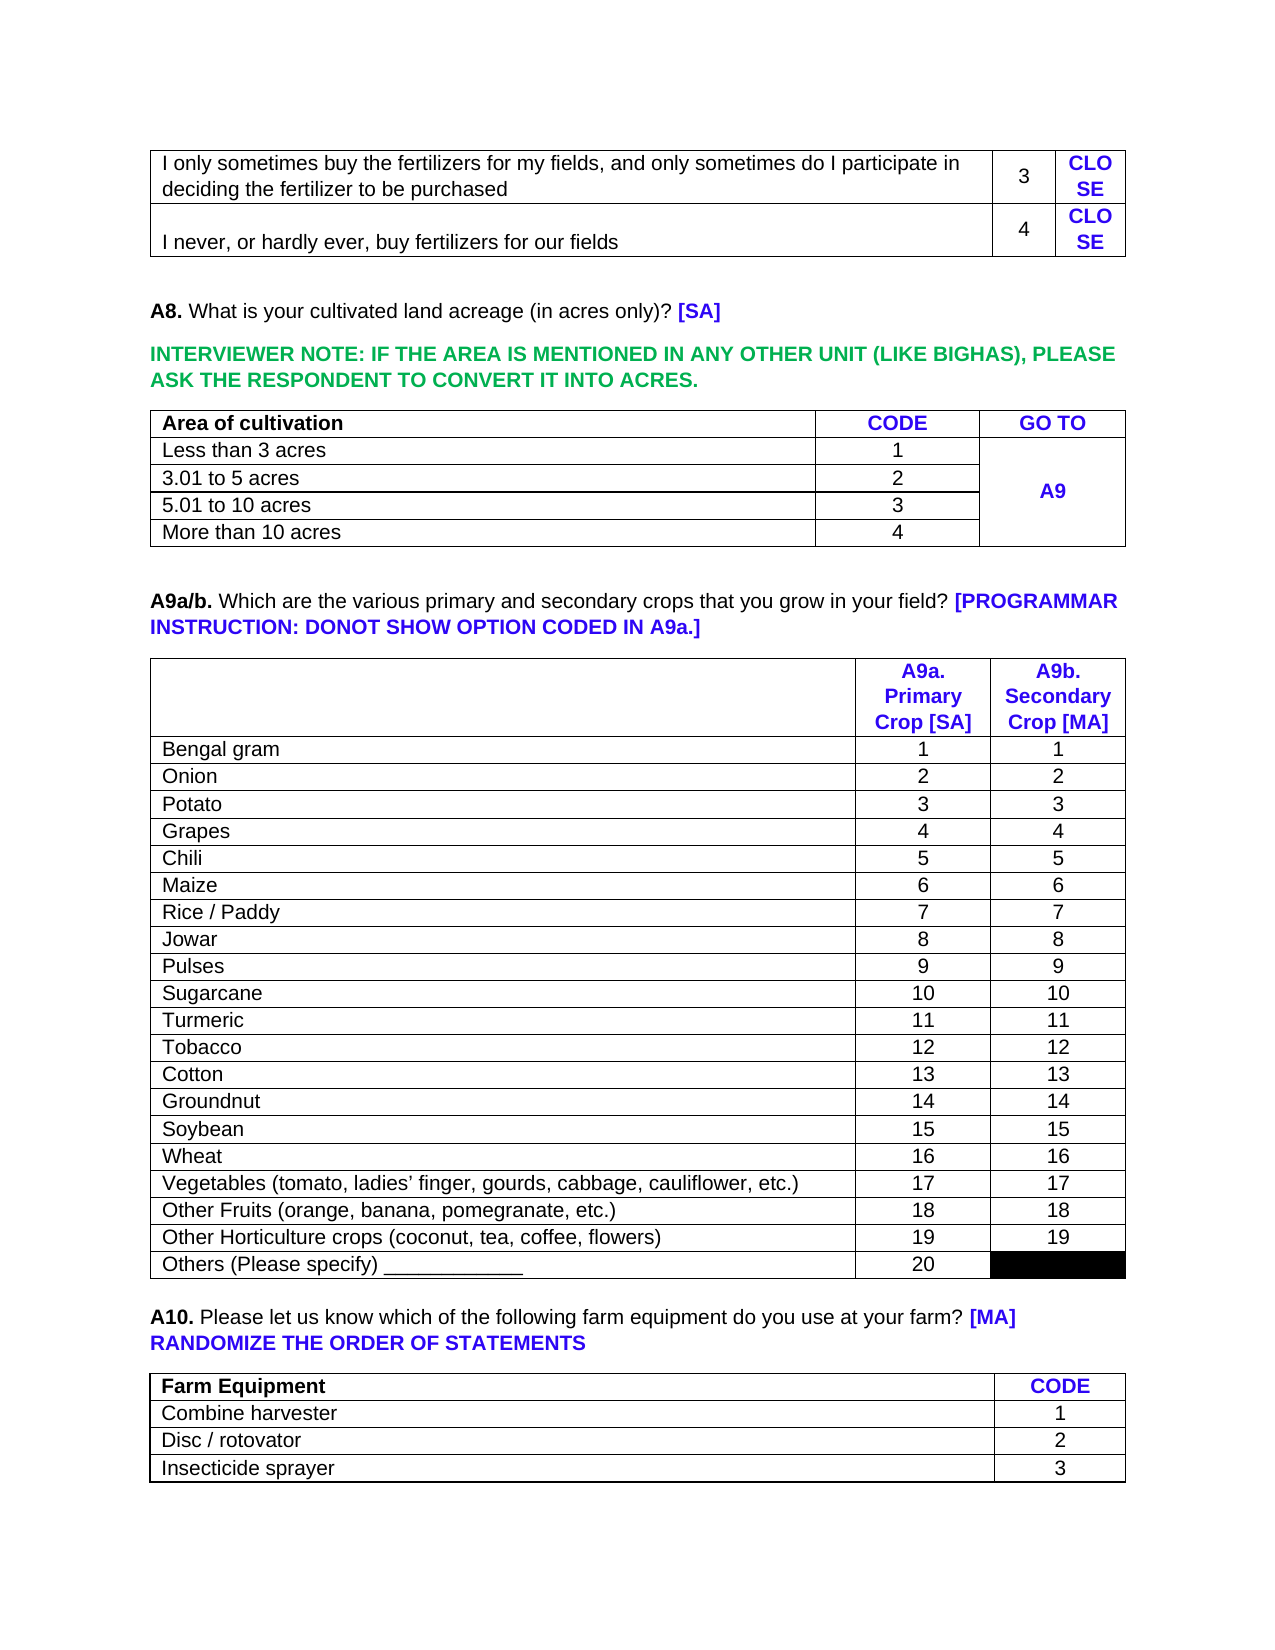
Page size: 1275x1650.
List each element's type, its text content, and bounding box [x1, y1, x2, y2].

table_cell 16 [991, 1144, 1125, 1169]
table_cell 1 [991, 737, 1125, 763]
table_cell 1 [816, 438, 979, 464]
table_cell Pulses [151, 954, 855, 980]
table_cell 4 [993, 204, 1055, 256]
table_cell CLOSE [1056, 204, 1125, 256]
table_cell 10 [991, 981, 1125, 1007]
table_cell Disc / rotovator [151, 1428, 994, 1454]
table_cell Grapes [151, 819, 855, 844]
table_cell 6 [856, 873, 990, 899]
table_cell 7 [991, 900, 1125, 926]
table_cell Vegetables (tomato, ladies’ finger, gourds, cabbage, cauliflower, etc.) [151, 1171, 855, 1197]
table_cell Wheat [151, 1144, 855, 1169]
table_cell Potato [151, 791, 855, 817]
table_cell 20 [856, 1252, 990, 1278]
table_header Area of cultivation [151, 411, 815, 437]
table_cell 5 [856, 846, 990, 872]
table_cell Other Fruits (orange, banana, pomegranate, etc.) [151, 1198, 855, 1224]
table_cell 3 [995, 1455, 1125, 1481]
table_header CODE [816, 411, 979, 437]
table_cell More than 10 acres [151, 520, 815, 546]
table_cell 2 [991, 764, 1125, 790]
table_cell Groundnut [151, 1089, 855, 1115]
table_cell Other Horticulture crops (coconut, tea, coffee, flowers) [151, 1225, 855, 1251]
table_cell Rice / Paddy [151, 900, 855, 926]
table_cell 12 [991, 1035, 1125, 1061]
table_cell I never, or hardly ever, buy fertilizers for our fields [151, 204, 992, 256]
table_cell 4 [991, 819, 1125, 844]
table_cell 9 [991, 954, 1125, 980]
table_cell 15 [856, 1116, 990, 1142]
table_cell 9 [856, 954, 990, 980]
table_cell A9 [980, 438, 1125, 546]
text A10. Please let us know which of the following farm equipment do you use at your farm? [MA] [150, 1305, 1125, 1329]
table_cell 3.01 to 5 acres [151, 465, 815, 491]
text A8. What is your cultivated land acreage (in acres only)? [SA] [150, 299, 1125, 323]
table_cell Jowar [151, 927, 855, 953]
table_cell Onion [151, 764, 855, 790]
table_cell Sugarcane [151, 981, 855, 1007]
text RANDOMIZE THE ORDER OF STATEMENTS [150, 1331, 1125, 1354]
table_cell 10 [856, 981, 990, 1007]
table_cell 16 [856, 1144, 990, 1169]
table_cell 2 [856, 764, 990, 790]
table_cell 14 [856, 1089, 990, 1115]
table_cell Tobacco [151, 1035, 855, 1061]
table_cell 15 [991, 1116, 1125, 1142]
table_cell Soybean [151, 1116, 855, 1142]
table_cell 11 [991, 1008, 1125, 1034]
table_cell Less than 3 acres [151, 438, 815, 464]
table_cell 8 [991, 927, 1125, 953]
table_cell 5.01 to 10 acres [151, 493, 815, 518]
table_cell 4 [856, 819, 990, 844]
table_cell Insecticide sprayer [151, 1455, 994, 1481]
table_cell 11 [856, 1008, 990, 1034]
table_cell 1 [856, 737, 990, 763]
table_cell Cotton [151, 1062, 855, 1088]
table_cell 12 [856, 1035, 990, 1061]
table_cell 18 [856, 1198, 990, 1224]
table_cell 2 [816, 465, 979, 491]
table_cell 19 [991, 1225, 1125, 1251]
table_header A9a. Primary Crop [SA] [856, 659, 990, 736]
table_cell Chili [151, 846, 855, 872]
table_cell [991, 1252, 1125, 1278]
table_cell 3 [816, 493, 979, 518]
table_cell 3 [991, 791, 1125, 817]
table_cell 18 [991, 1198, 1125, 1224]
table_cell 13 [991, 1062, 1125, 1088]
table_cell 3 [856, 791, 990, 817]
table_cell Turmeric [151, 1008, 855, 1034]
table_cell Others (Please specify) ____________ [151, 1252, 855, 1278]
table_cell CLOSE [1056, 151, 1125, 203]
table_header CODE [995, 1374, 1125, 1400]
table_cell 3 [993, 151, 1055, 203]
table_cell Bengal gram [151, 737, 855, 763]
table_cell 17 [856, 1171, 990, 1197]
table_cell 5 [991, 846, 1125, 872]
text A9a/b. Which are the various primary and secondary crops that you grow in your field? [PROGRAMMAR INSTRUCTION: DONOT SHOW OPTION CODED IN A9a.] [150, 589, 1125, 639]
table_header GO TO [980, 411, 1125, 437]
table_cell 6 [991, 873, 1125, 899]
table_header Farm Equipment [151, 1374, 994, 1400]
table_cell 1 [995, 1401, 1125, 1427]
table_cell 13 [856, 1062, 990, 1088]
table_cell Combine harvester [151, 1401, 994, 1427]
table_cell 17 [991, 1171, 1125, 1197]
table_cell Maize [151, 873, 855, 899]
table_cell 7 [856, 900, 990, 926]
table_header A9b. Secondary Crop [MA] [991, 659, 1125, 736]
table_header [151, 659, 855, 736]
table_cell 8 [856, 927, 990, 953]
text INTERVIEWER NOTE: IF THE AREA IS MENTIONED IN ANY OTHER UNIT (LIKE BIGHAS), PLEASE ASK THE RESPONDENT TO CONVERT IT INTO ACRES. [150, 342, 1125, 392]
table_cell 19 [856, 1225, 990, 1251]
table_cell I only sometimes buy the fertilizers for my fields, and only sometimes do I participate in deciding the fertilizer to be purchased [151, 151, 992, 203]
table_cell 4 [816, 520, 979, 546]
table_cell 14 [991, 1089, 1125, 1115]
table_cell 2 [995, 1428, 1125, 1454]
